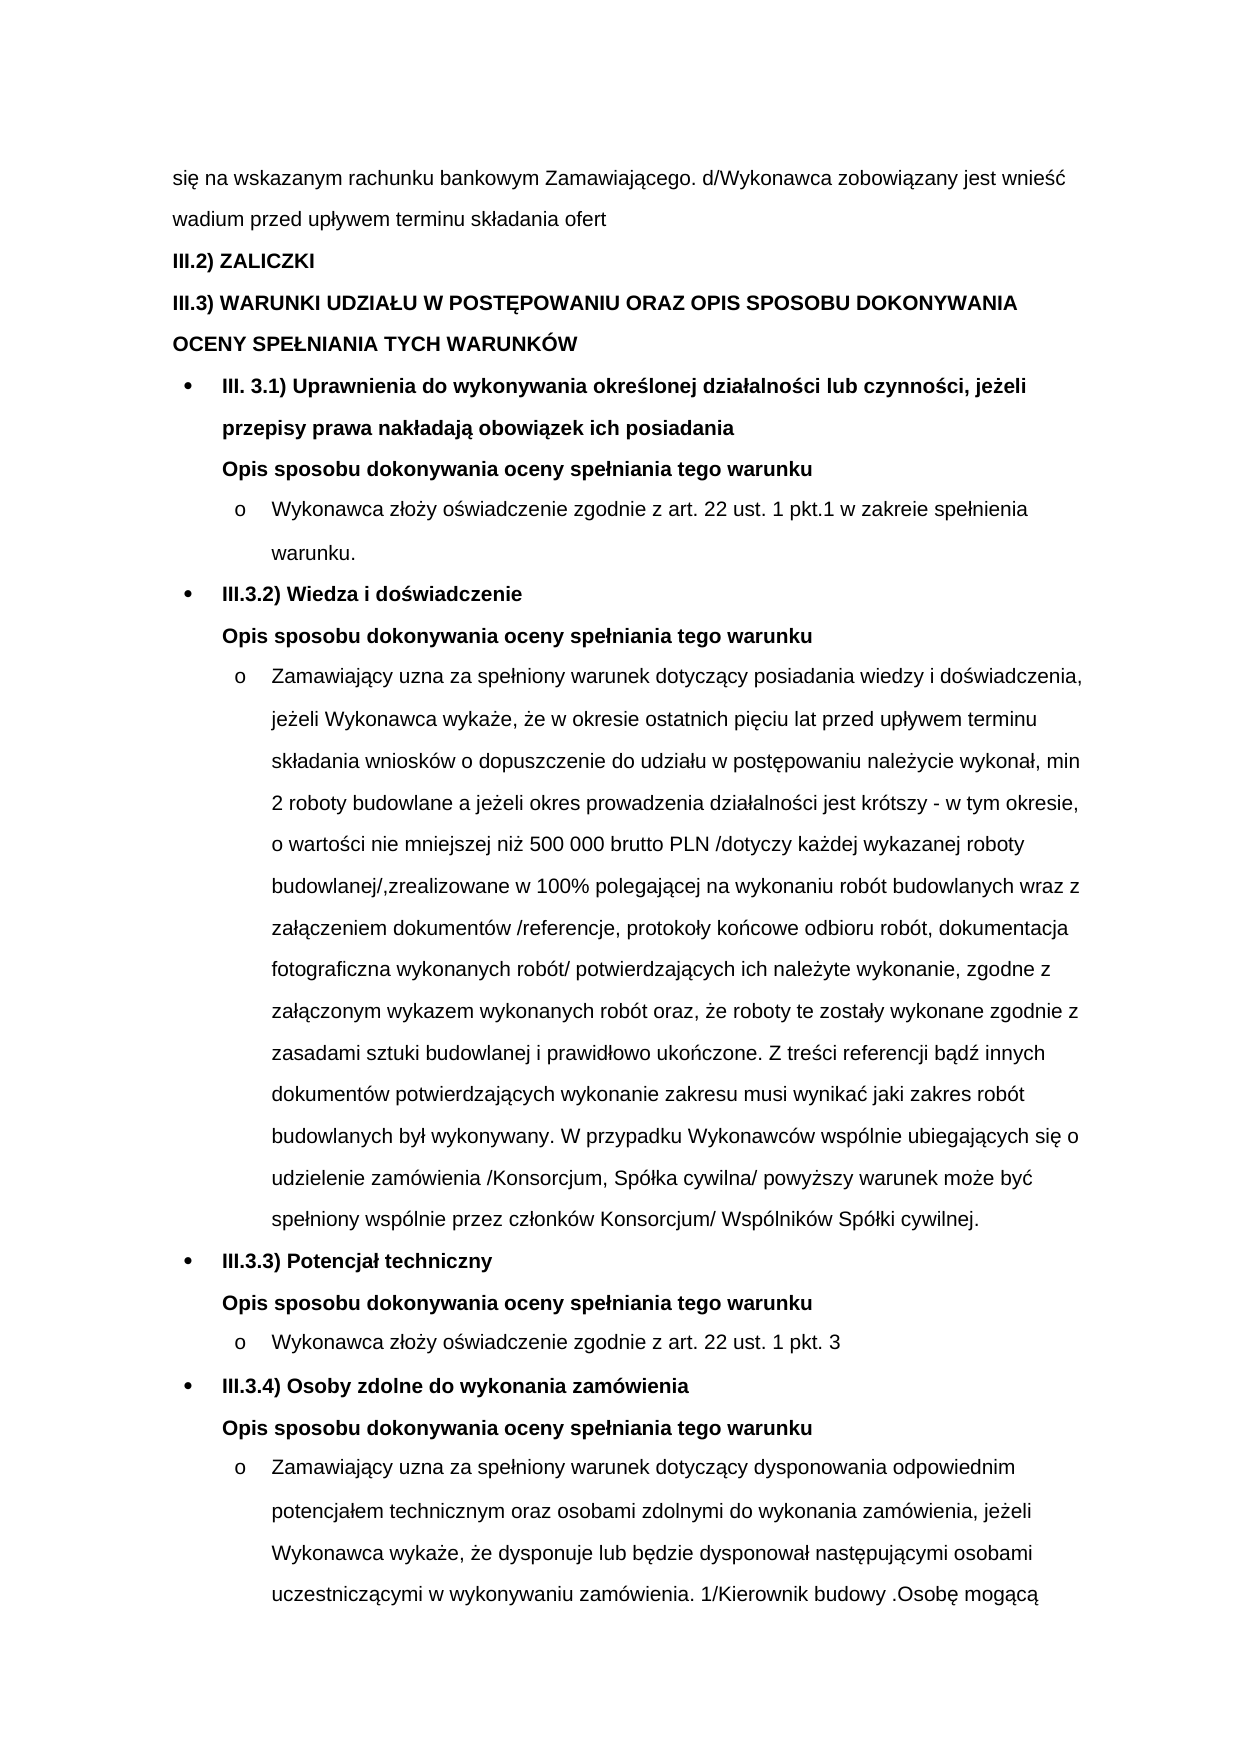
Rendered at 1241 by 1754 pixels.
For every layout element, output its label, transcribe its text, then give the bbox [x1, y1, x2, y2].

text Opis sposobu dokonywania oceny spełniania tego warunku [222, 1273, 1092, 1314]
list Wykonawca złoży oświadczenie zgodnie z art. 22 ust. 1 pkt.1 w zakreie spełnienia warunku. [234, 481, 1092, 564]
text Opis sposobu dokonywania oceny spełniania tego warunku [222, 1398, 1092, 1439]
text III.2) ZALICZKI [172, 231, 1092, 273]
list Wykonawca złoży oświadczenie zgodnie z art. 22 ust. 1 pkt. 3 [234, 1314, 1092, 1356]
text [172, 148, 1092, 231]
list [234, 1439, 1092, 1606]
list III.3.4) Osoby zdolne do wykonania zamówienia [184, 1356, 1092, 1398]
text Opis sposobu dokonywania oceny spełniania tego warunku [222, 439, 1092, 481]
list III.3.2) Wiedza i doświadczenie [184, 564, 1092, 606]
text III.3) WARUNKI UDZIAŁU W POSTĘPOWANIU ORAZ OPIS SPOSOBU DOKONYWANIA OCENY SPEŁNIANIA TYCH WARUNKÓW [172, 273, 1092, 356]
text Opis sposobu dokonywania oceny spełniania tego warunku [222, 606, 1092, 648]
list III.3.3) Potencjał techniczny [184, 1231, 1092, 1273]
list Zamawiający uzna za spełniony warunek dotyczący posiadania wiedzy i doświadczenia, jeżeli Wykonawca wykaże, że w okresie ostatnich pięciu lat przed upływem terminu składania wniosków o dopuszczenie do udziału w postępowaniu należycie wykonał, min 2 roboty budowlane a jeżeli okres prowadzenia działalności jest krótszy - w tym okresie, o wartości nie mniejszej niż 500 000 brutto PLN /dotyczy każdej wykazanej roboty budowlanej/,zrealizowane w 100% polegającej na wykonaniu robót budowlanych wraz z załączeniem dokumentów /referencje, protokoły końcowe odbioru robót, dokumentacja fotograficzna wykonanych robót/ potwierdzających ich należyte wykonanie, zgodne z załączonym wykazem wykonanych robót oraz, że roboty te zostały wykonane zgodnie z zasadami sztuki budowlanej i prawidłowo ukończone. Z treści referencji bądź innych dokumentów potwierdzających wykonanie zakresu musi wynikać jaki zakres robót budowlanych był wykonywany. W przypadku Wykonawców wspólnie ubiegających się o udzielenie zamówienia /Konsorcjum, Spółka cywilna/ powyższy warunek może być spełniony wspólnie przez członków Konsorcjum/ Wspólników Spółki cywilnej. [234, 648, 1092, 1231]
list III. 3.1) Uprawnienia do wykonywania określonej działalności lub czynności, jeżeli przepisy prawa nakładają obowiązek ich posiadania [184, 356, 1092, 439]
